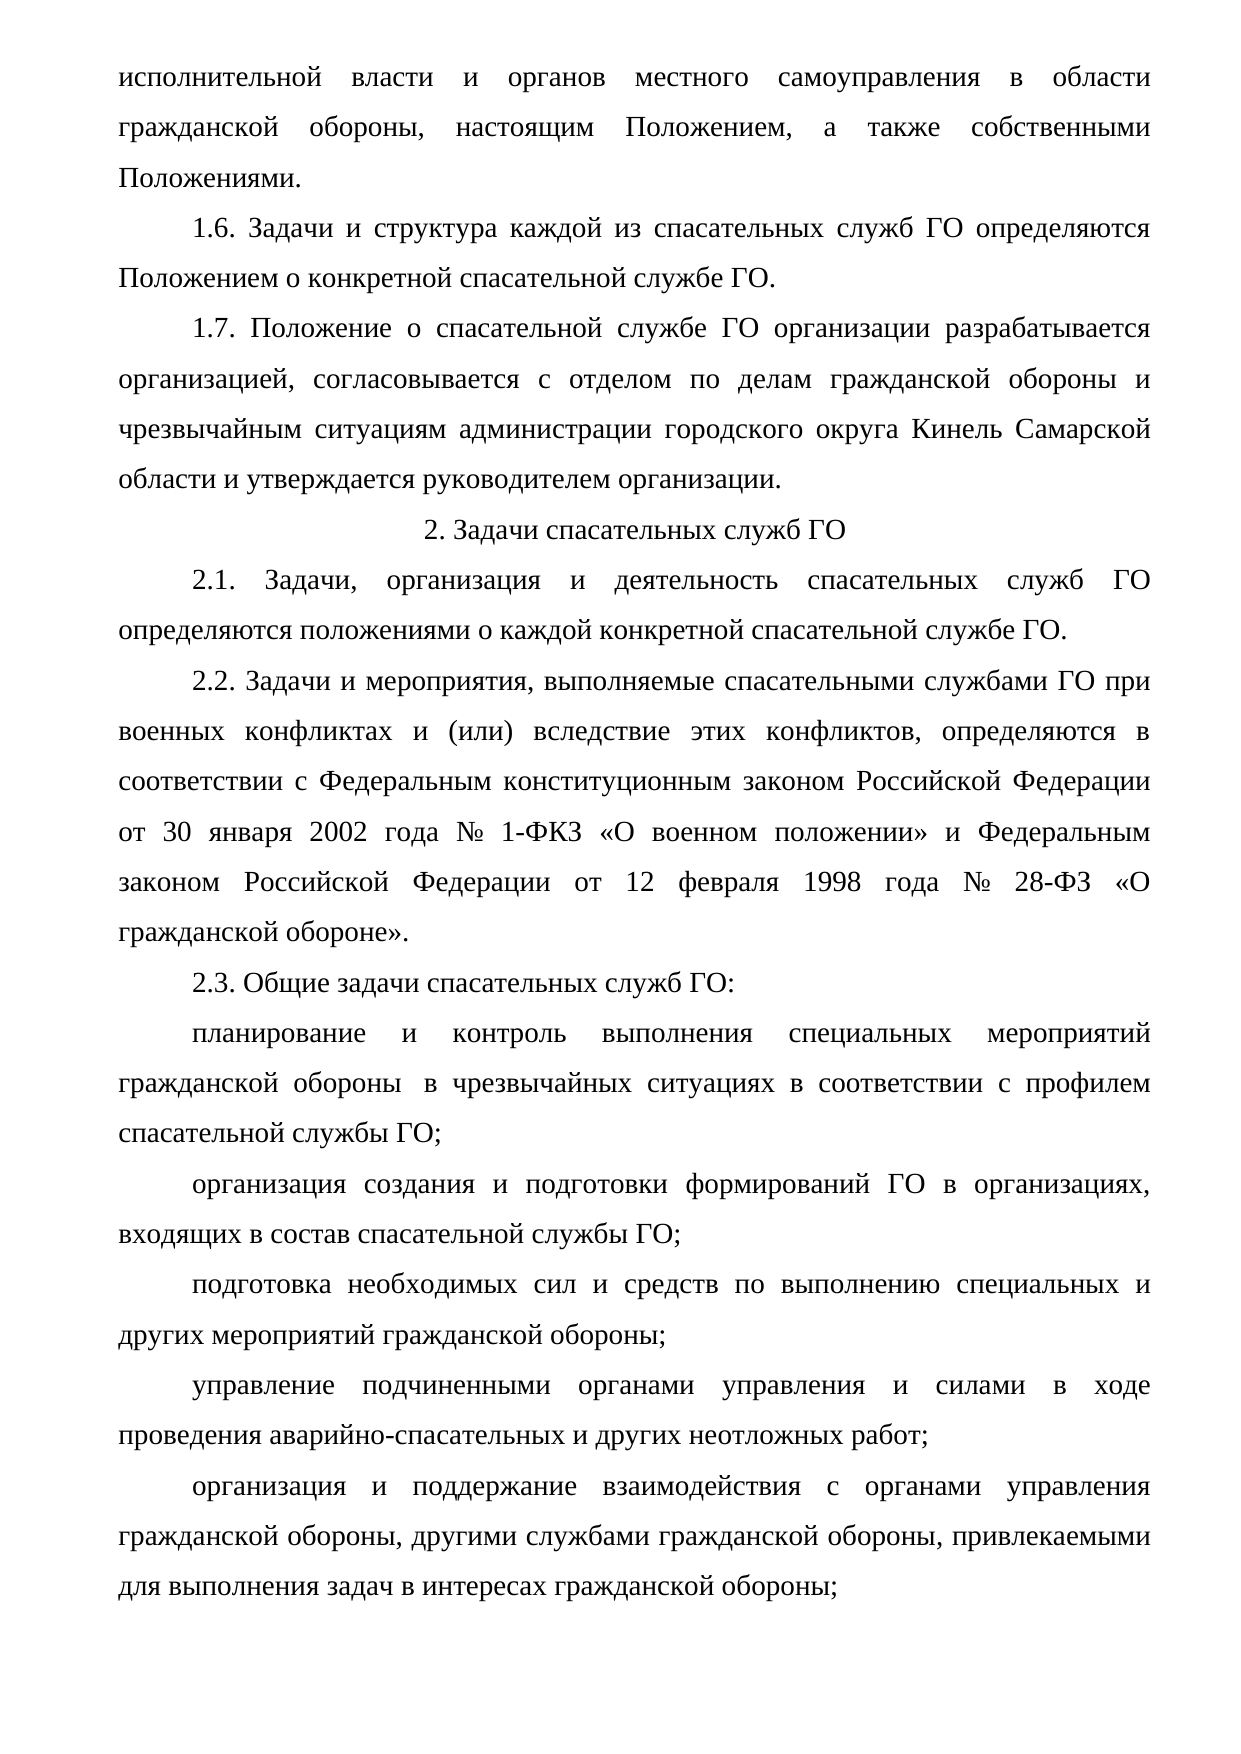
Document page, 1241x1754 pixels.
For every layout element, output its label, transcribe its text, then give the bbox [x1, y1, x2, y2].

text управление подчиненными органами управления и силами в ходе проведения аварийно-спасательных и других неотложных работ; [118, 1367, 1152, 1451]
text 2.3. Общие задачи спасательных служб ГО: [118, 965, 1152, 998]
text подготовка необходимых сил и средств по выполнению специальных и других мероприятий гражданской обороны; [118, 1267, 1152, 1350]
text 1.6. Задачи и структура каждой из спасательных служб ГО определяются Положением о конкретной спасательной службе ГО. [118, 210, 1152, 294]
text 2.2. Задачи и мероприятия, выполняемые спасательными службами ГО при военных конфликтах и (или) вследствие этих конфликтов, определяются в соответствии с Федеральным конституционным законом Российской Федерации от 30 января 2002 года № 1-ФКЗ «О военном положении» и Федеральным законом Российской Федерации от 12 февраля 1998 года № 28-ФЗ «О гражданской обороне». [118, 663, 1152, 948]
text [118, 59, 1152, 193]
text планирование и контроль выполнения специальных мероприятий гражданской обороны в чрезвычайных ситуациях в соответствии с профилем спасательной службы ГО; [118, 1015, 1152, 1149]
text 2. Задачи спасательных служб ГО [118, 512, 1152, 545]
text 2.1. Задачи, организация и деятельность спасательных служб ГО определяются положениями о каждой конкретной спасательной службе ГО. [118, 562, 1152, 646]
text организация и поддержание взаимодействия с органами управления гражданской обороны, другими службами гражданской обороны, привлекаемыми для выполнения задач в интересах гражданской обороны; [118, 1468, 1152, 1602]
text организация создания и подготовки формирований ГО в организациях, входящих в состав спасательной службы ГО; [118, 1166, 1152, 1250]
text 1.7. Положение о спасательной службе ГО организации разрабатывается организацией, согласовывается с отделом по делам гражданской обороны и чрезвычайным ситуациям администрации городского округа Кинель Самарской области и утверждается руководителем организации. [118, 311, 1152, 495]
